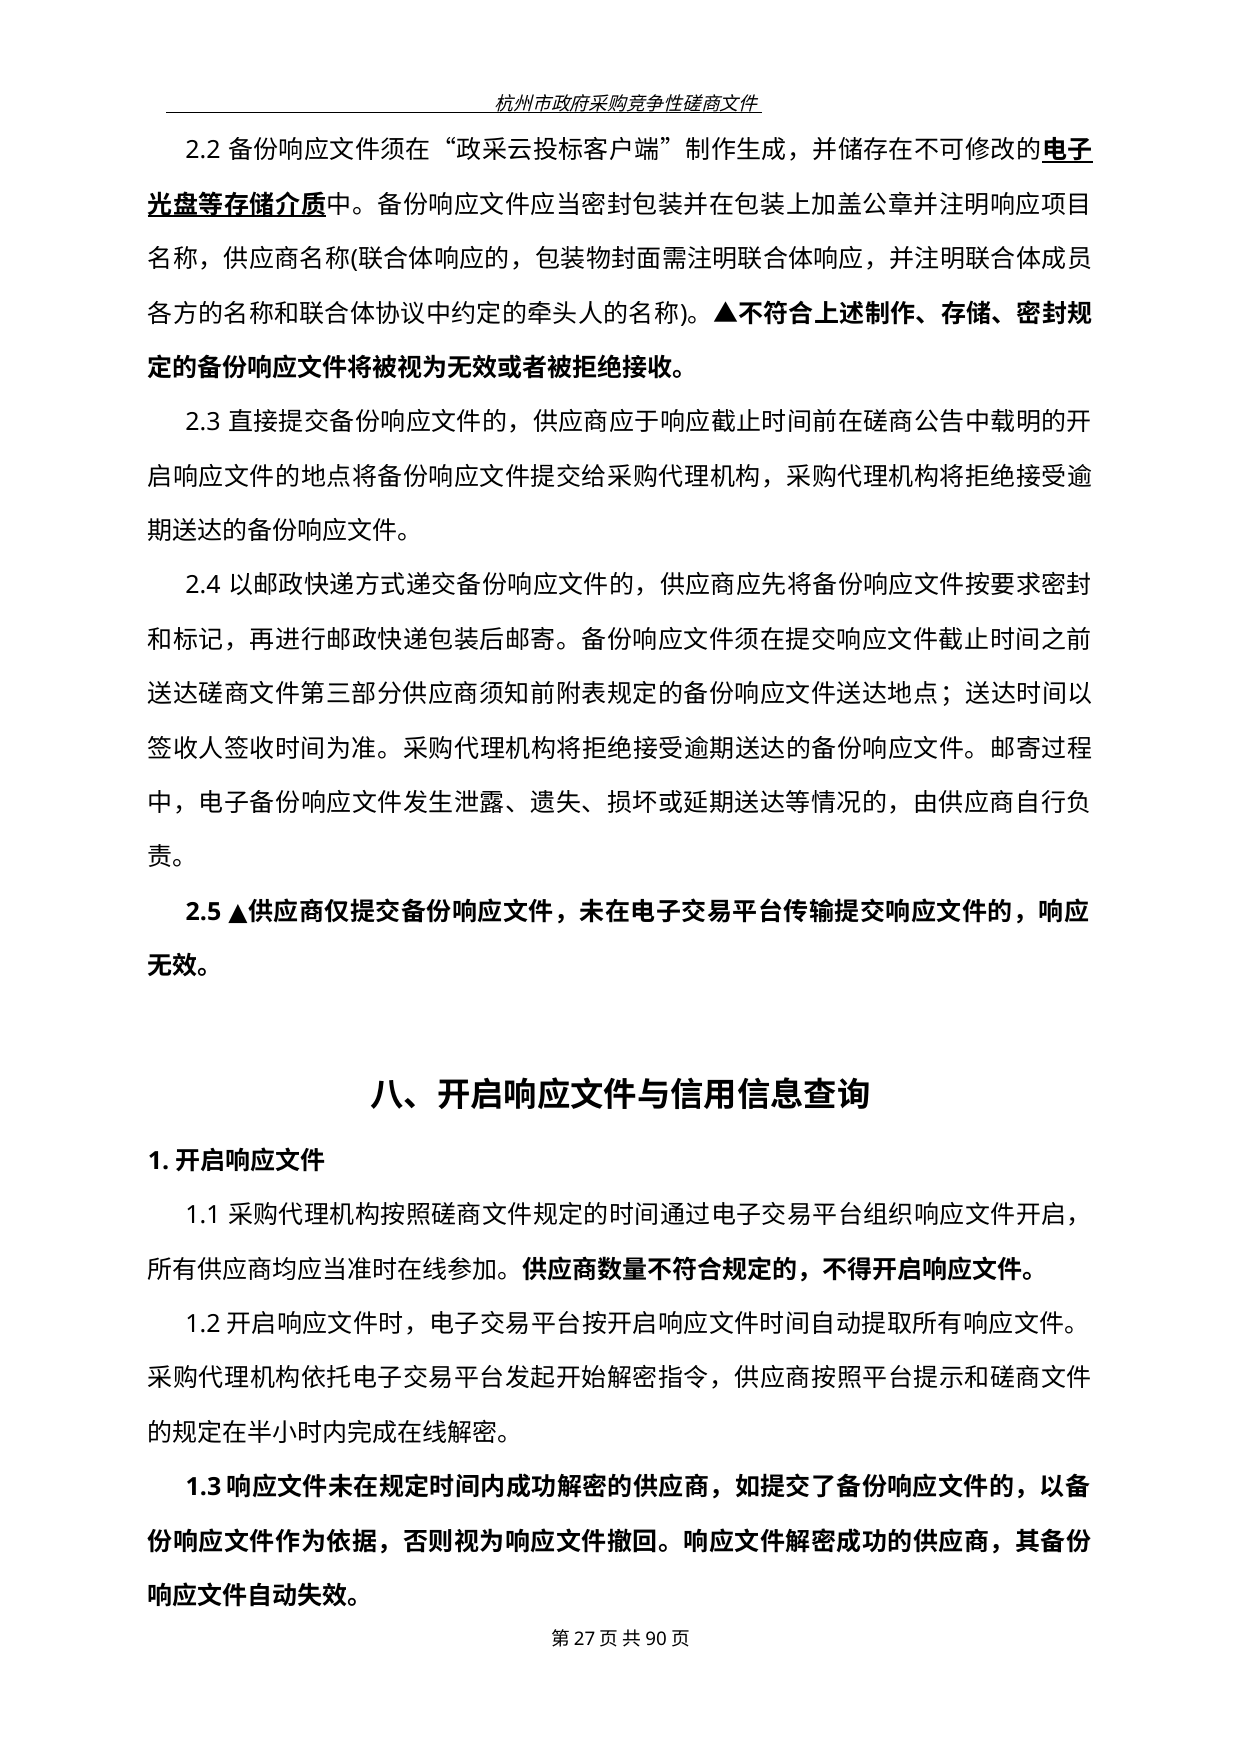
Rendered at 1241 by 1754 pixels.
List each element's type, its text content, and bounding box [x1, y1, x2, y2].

text 1.2开启响应文件时，电子交易平台按开启响应文件时间自动提取所有响应文件。采购代理机构依托电子交易平台发起开始解密指令，供应商按照平台提示和磋商文件的规定在半小时内完成在线解密。 [148, 1303, 1092, 1448]
text 1.1 采购代理机构按照磋商文件规定的时间通过电子交易平台组织响应文件开启，所有供应商均应当准时在线参加。供应商数量不符合规定的，不得开启响应文件。 [148, 1195, 1092, 1285]
text 1.3响应文件未在规定时间内成功解密的供应商，如提交了备份响应文件的，以备份响应文件作为依据，否则视为响应文件撤回。响应文件解密成功的供应商，其备份响应文件自动失效。 [148, 1467, 1092, 1612]
text 2.2 备份响应文件须在“政采云投标客户端”制作生成，并储存在不可修改的电子光盘等存储介质中。备份响应文件应当密封包装并在包装上加盖公章并注明响应项目名称，供应商名称(联合体响应的，包装物封面需注明联合体响应，并注明联合体成员各方的名称和联合体协议中约定的牵头人的名称)。▲不符合上述制作、存储、密封规定的备份响应文件将被视为无效或者被拒绝接收。 [148, 130, 1092, 384]
text 2.4 以邮政快递方式递交备份响应文件的，供应商应先将备份响应文件按要求密封和标记，再进行邮政快递包装后邮寄。备份响应文件须在提交响应文件截止时间之前送达磋商文件第三部分供应商须知前附表规定的备份响应文件送达地点；送达时间以签收人签收时间为准。采购代理机构将拒绝接受逾期送达的备份响应文件。邮寄过程中，电子备份响应文件发生泄露、遗失、损坏或延期送达等情况的，由供应商自行负责。 [148, 565, 1092, 873]
text 2.3 直接提交备份响应文件的，供应商应于响应截止时间前在磋商公告中载明的开启响应文件的地点将备份响应文件提交给采购代理机构，采购代理机构将拒绝接受逾期送达的备份响应文件。 [148, 402, 1092, 547]
text 八、开启响应文件与信用信息查询 [148, 1068, 1092, 1116]
text 2.5 ▲供应商仅提交备份响应文件，未在电子交易平台传输提交响应文件的，响应无效。 [148, 891, 1092, 982]
text 1. 开启响应文件 [148, 1140, 1092, 1177]
